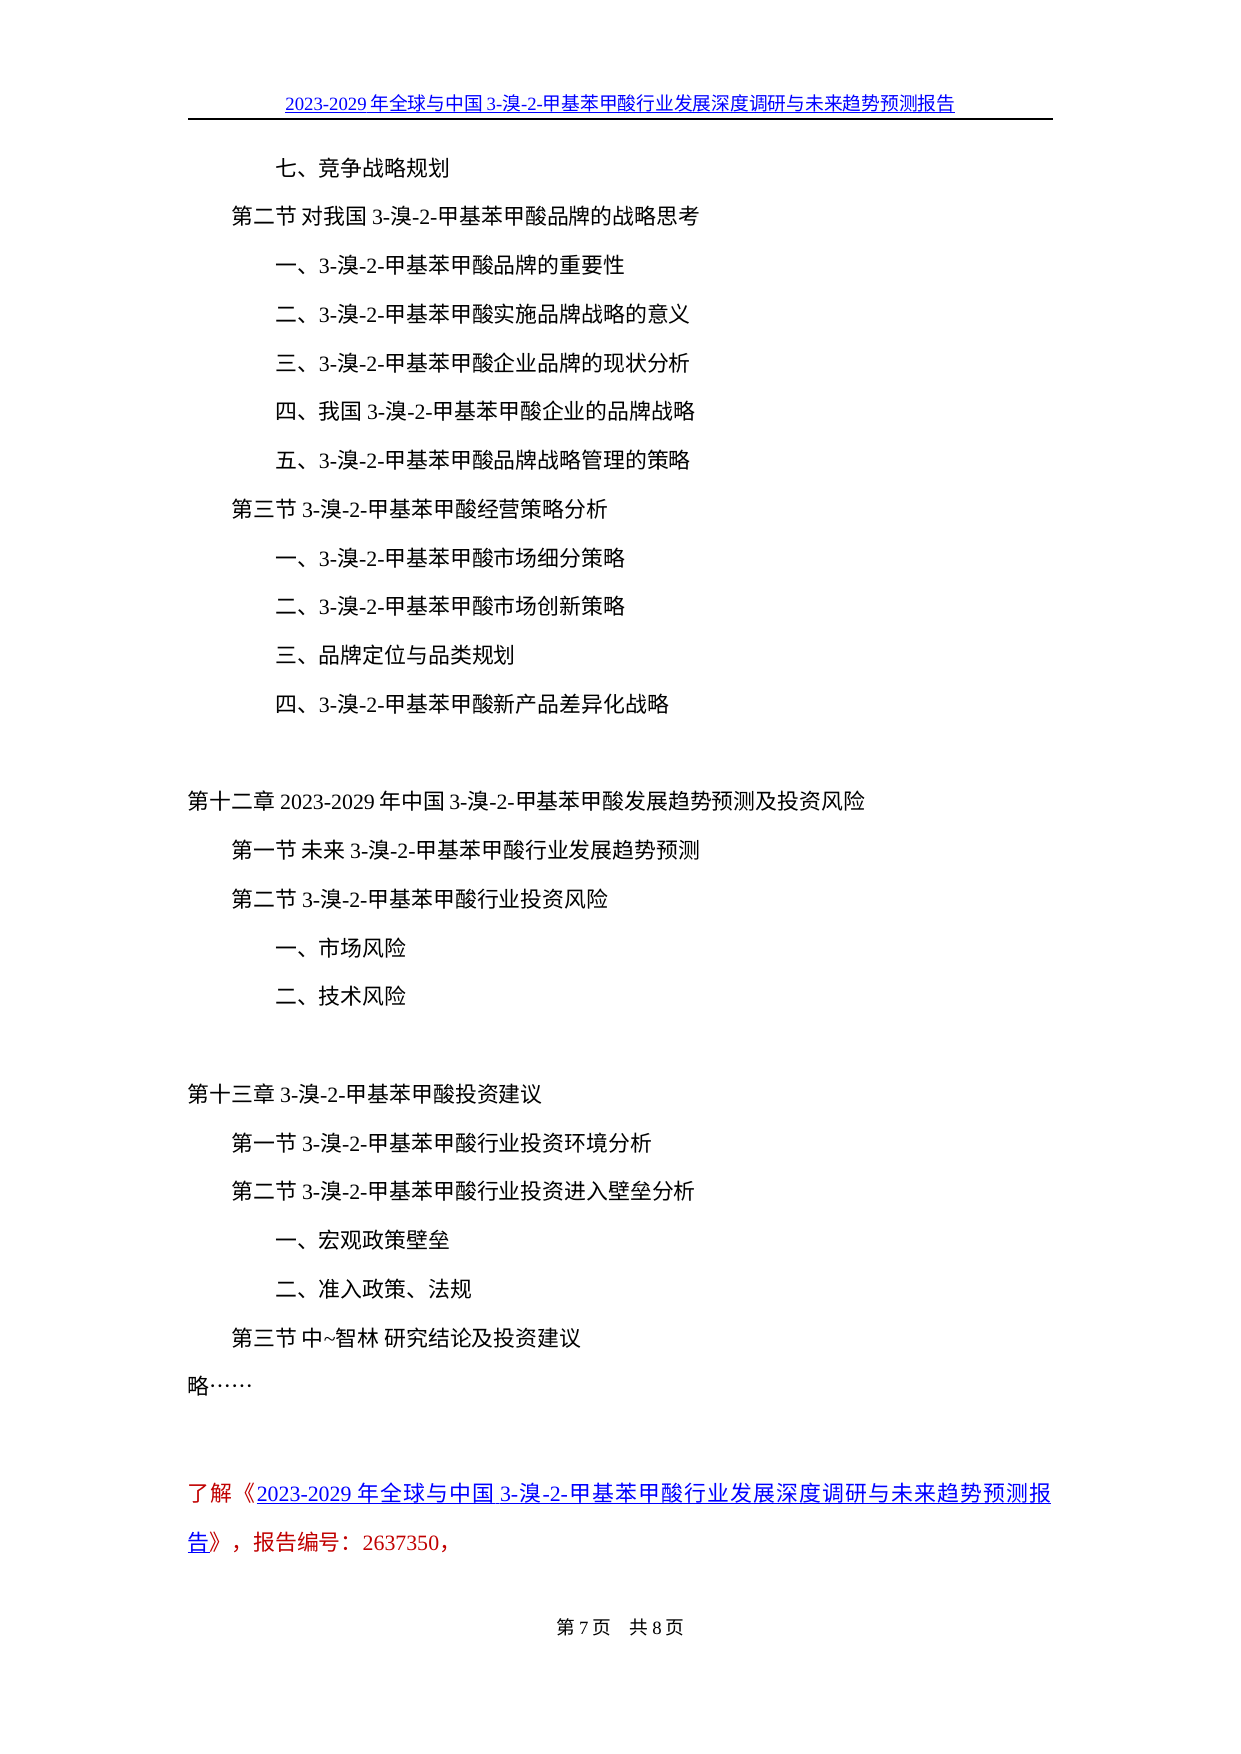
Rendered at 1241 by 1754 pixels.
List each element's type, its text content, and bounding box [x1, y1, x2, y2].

text 了解《2023-2029年全球与中国3-溴-2-甲基苯甲酸行业发展深度调研与未来趋势预测报告》，报告编号：2637350， [187, 1475, 1053, 1557]
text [187, 150, 1053, 1401]
